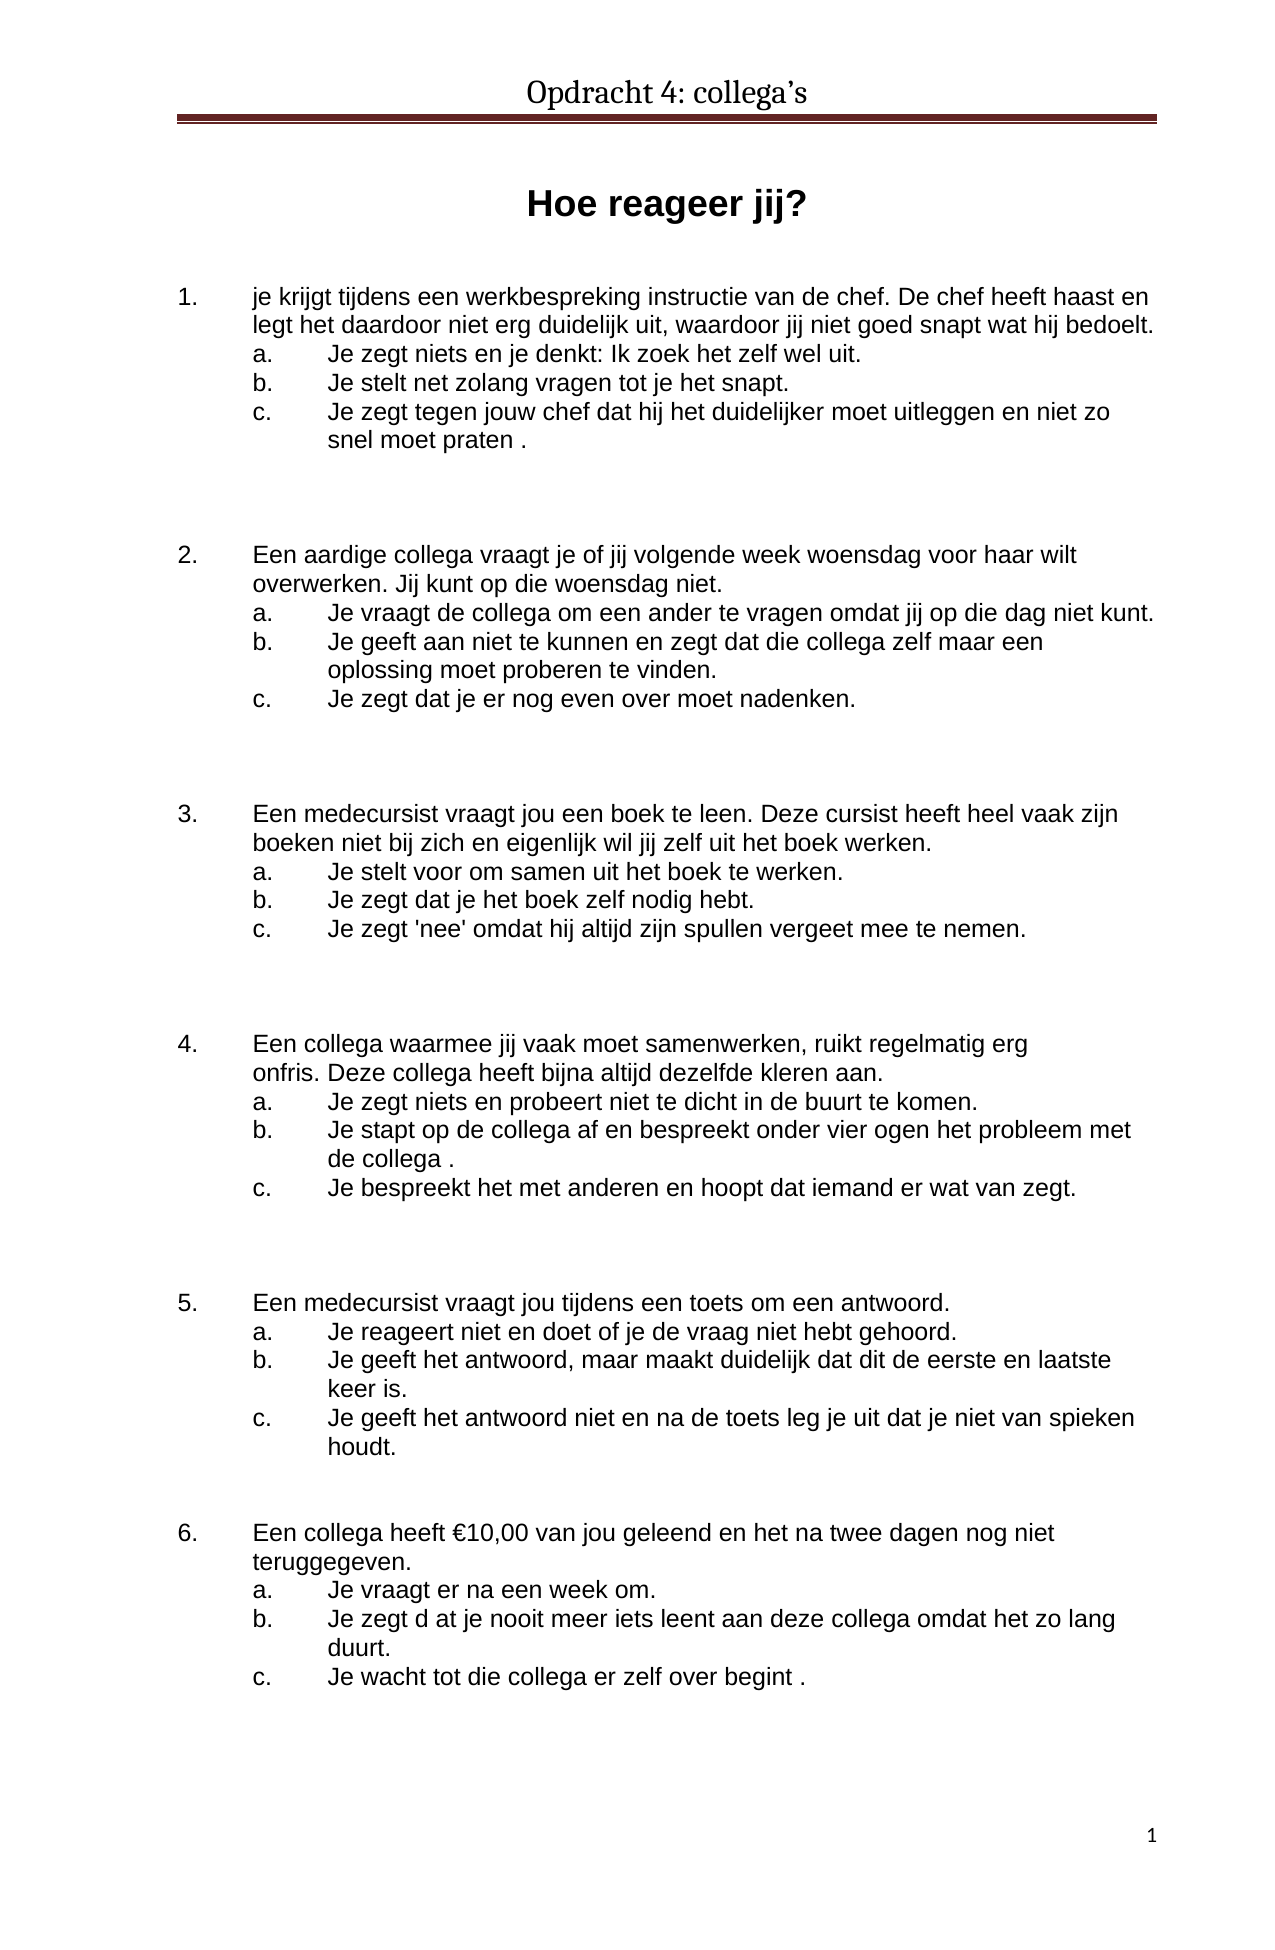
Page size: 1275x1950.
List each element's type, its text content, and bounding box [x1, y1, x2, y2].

text b. Je zegt d at je nooit meer iets leent aan deze collega omdat het zo lang duurt. [252, 1604, 1157, 1662]
text b. Je geeft het antwoord, maar maakt duidelijk dat dit de eerste en laatste [177, 1346, 1157, 1374]
text keer is. [252, 1374, 1157, 1403]
text 6. Een collega heeft €10,00 van jou geleend en het na twee dagen nog niet teruggegeven. [177, 1518, 1157, 1576]
text b. Je stapt op de collega af en bespreekt onder vier ogen het probleem met de collega . [252, 1116, 1157, 1173]
text 1. je krijgt tijdens een werkbespreking instructie van de chef. De chef heeft haast en legt het daardoor niet erg duidelijk uit, waardoor jij niet goed snapt wat hij bedoelt. [177, 282, 1157, 339]
text 3. Een medecursist vraagt jou een boek te leen. Deze cursist heeft heel vaak zijn boeken niet bij zich en eigenlijk wil jij zelf uit het boek werken. [177, 799, 1157, 857]
text b. Je stelt net zolang vragen tot je het snapt. [177, 368, 1157, 397]
text 5. Een medecursist vraagt jou tijdens een toets om een antwoord. [177, 1288, 1157, 1317]
text c. Je zegt tegen jouw chef dat hij het duidelijker moet uitleggen en niet zo snel moet praten . [252, 397, 1157, 454]
text a. Je zegt niets en probeert niet te dicht in de buurt te komen. [177, 1087, 1157, 1116]
text c. Je zegt dat je er nog even over moet nadenken. [177, 684, 1157, 713]
text c. Je wacht tot die collega er zelf over begint . [252, 1662, 1157, 1691]
text a. Je reageert niet en doet of je de vraag niet hebt gehoord. [177, 1317, 1157, 1346]
text a. Je vraagt de collega om een ander te vragen omdat jij op die dag niet kunt. [177, 598, 1157, 627]
text 4. Een collega waarmee jij vaak moet samenwerken, ruikt regelmatig erg [177, 1029, 1157, 1058]
text c. Je geeft het antwoord niet en na de toets leg je uit dat je niet van spieken houdt. [252, 1403, 1157, 1461]
text b. Je zegt dat je het boek zelf nodig hebt. [177, 886, 1157, 914]
text a. Je stelt voor om samen uit het boek te werken. [177, 857, 1157, 886]
text a. Je vraagt er na een week om. [252, 1576, 1157, 1604]
text overwerken. Jij kunt op die woensdag niet. [177, 569, 1157, 598]
text b. Je geeft aan niet te kunnen en zegt dat die collega zelf maar een oplossing moet proberen te vinden. [252, 627, 1157, 684]
text a. Je zegt niets en je denkt: Ik zoek het zelf wel uit. [177, 339, 1157, 368]
text onfris. Deze collega heeft bijna altijd dezelfde kleren aan. [177, 1058, 1157, 1087]
text 2. Een aardige collega vraagt je of jij volgende week woensdag voor haar wilt [177, 541, 1157, 569]
text c. Je zegt 'nee' omdat hij altijd zijn spullen vergeet mee te nemen. [177, 914, 1157, 943]
text Hoe reageer jij? [177, 181, 1157, 224]
text c. Je bespreekt het met anderen en hoopt dat iemand er wat van zegt. [177, 1173, 1157, 1202]
